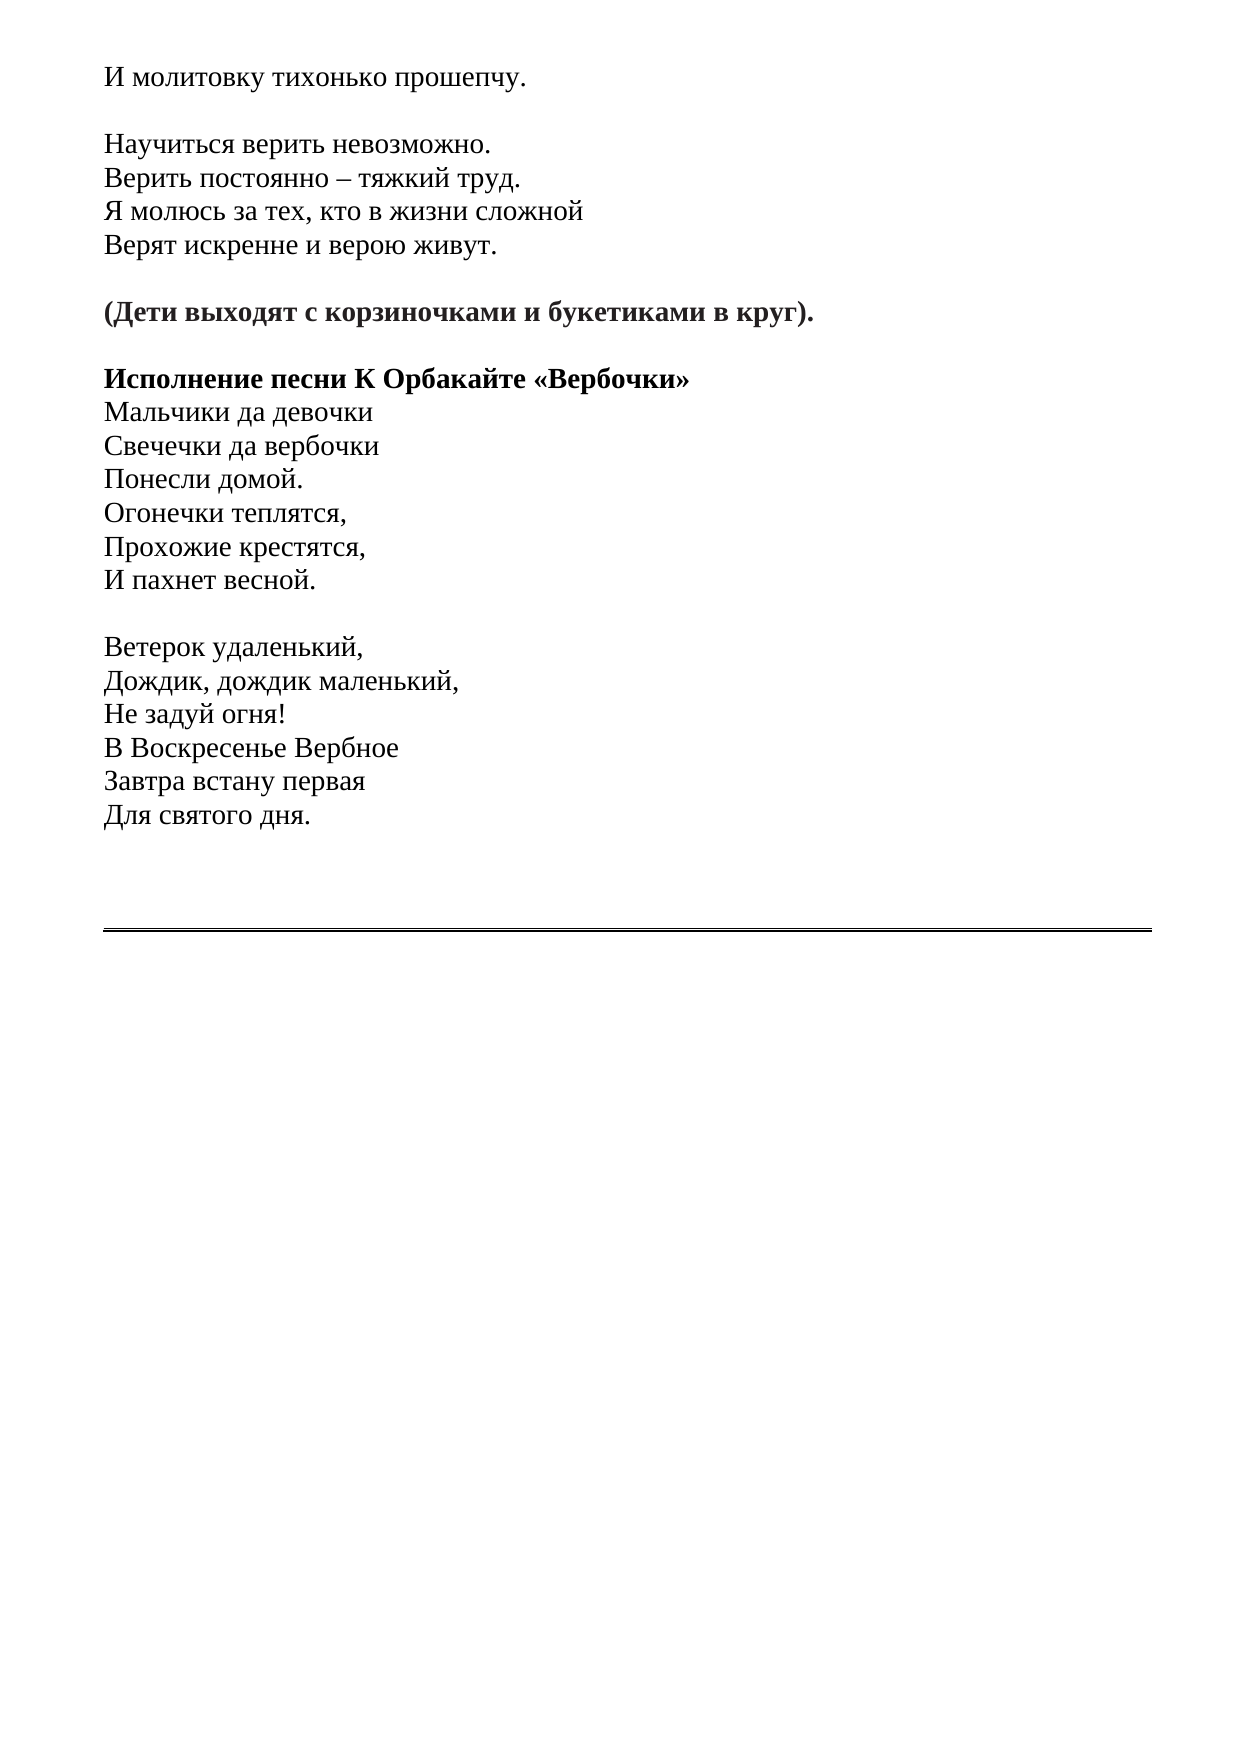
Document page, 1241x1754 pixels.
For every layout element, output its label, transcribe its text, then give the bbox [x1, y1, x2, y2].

text Для святого дня. [103, 797, 1152, 831]
text Ветерок удаленький, [103, 629, 1152, 663]
text В Воскресенье Вербное [103, 730, 1152, 763]
text Научиться верить невозможно. [103, 126, 1152, 160]
text Огонечки теплятся, [103, 495, 1152, 529]
text Завтра встану первая [103, 763, 1152, 797]
text И молитовку тихонько прошепчу. [103, 59, 1152, 93]
text Верят искренне и верою живут. [103, 227, 1152, 260]
text Исполнение песни К Орбакайте «Вербочки» [103, 361, 1152, 394]
text Свечечки да вербочки [103, 428, 1152, 462]
text Понесли домой. [103, 462, 1152, 495]
text Не задуй огня! [103, 696, 1152, 730]
text (Дети выходят с корзиночками и букетиками в круг). [103, 294, 1152, 327]
text Прохожие крестятся, [103, 529, 1152, 562]
text Верить постоянно – тяжкий труд. [103, 160, 1152, 193]
text Я молюсь за тех, кто в жизни сложной [103, 193, 1152, 227]
text Мальчики да девочки [103, 394, 1152, 428]
text Дождик, дождик маленький, [103, 663, 1152, 696]
text И пахнет весной. [103, 562, 1152, 596]
